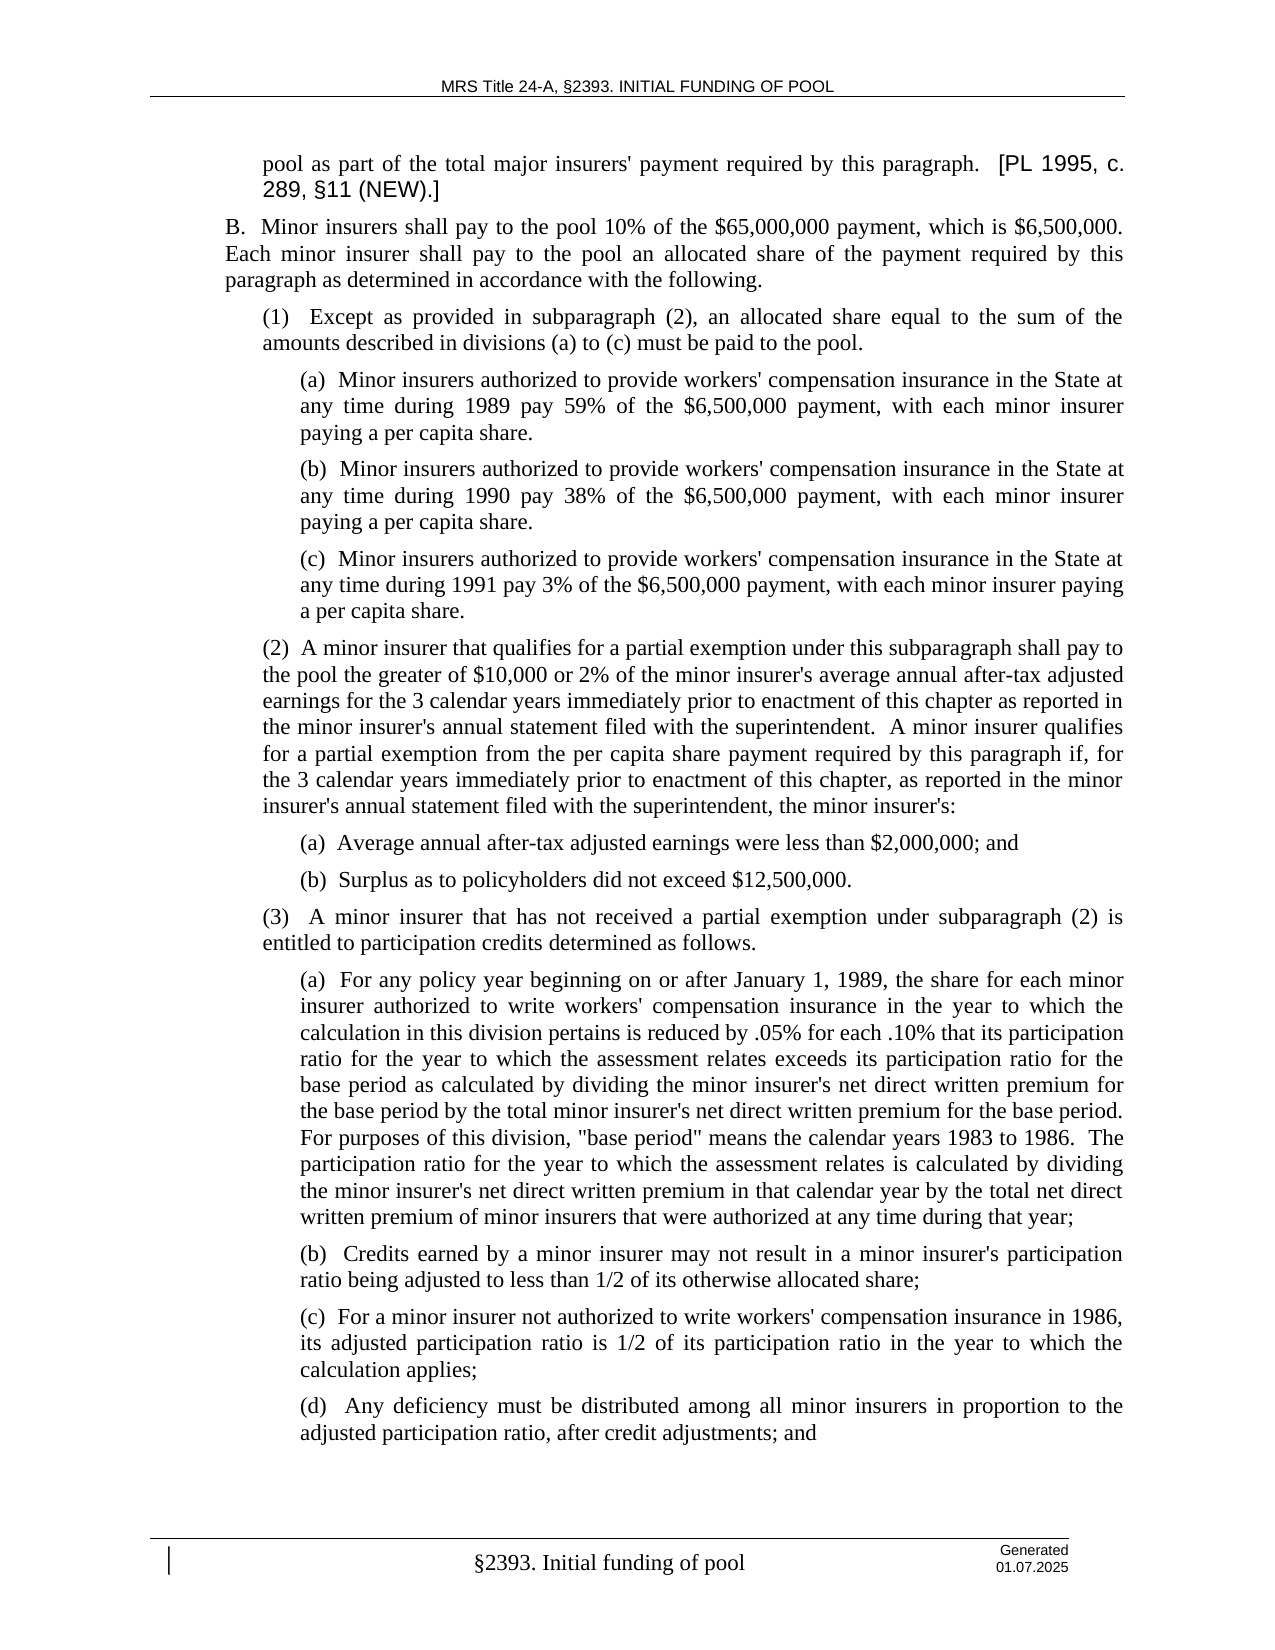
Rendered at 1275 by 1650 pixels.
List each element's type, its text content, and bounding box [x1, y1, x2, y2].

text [262, 150, 1125, 203]
text (b) Minor insurers authorized to provide workers' compensation insurance in the State at any time during 1990 pay 38% of the $6,500,000 payment, with each minor insurer paying a per capita share. [300, 455, 1125, 534]
text (b) Surplus as to policyholders did not exceed $12,500,000. [300, 866, 1125, 892]
text (b) Credits earned by a minor insurer may not result in a minor insurer's participation ratio being adjusted to less than 1/2 of its otherwise allocated share; [300, 1240, 1125, 1292]
text (2) A minor insurer that qualifies for a partial exemption under this subparagraph shall pay to the pool the greater of $10,000 or 2% of the minor insurer's average annual after-tax adjusted earnings for the 3 calendar years immediately prior to enactment of this chapter as reported in the minor insurer's annual statement filed with the superintendent. A minor insurer qualifies for a partial exemption from the per capita share payment required by this paragraph if, for the 3 calendar years immediately prior to enactment of this chapter, as reported in the minor insurer's annual statement filed with the superintendent, the minor insurer's: [262, 634, 1125, 819]
text (c) Minor insurers authorized to provide workers' compensation insurance in the State at any time during 1991 pay 3% of the $6,500,000 payment, with each minor insurer paying a per capita share. [300, 545, 1125, 624]
text (c) For a minor insurer not authorized to write workers' compensation insurance in 1986, its adjusted participation ratio is 1/2 of its participation ratio in the year to which the calculation applies; [300, 1303, 1125, 1382]
text (a) Minor insurers authorized to provide workers' compensation insurance in the State at any time during 1989 pay 59% of the $6,500,000 payment, with each minor insurer paying a per capita share. [300, 366, 1125, 445]
text (a) For any policy year beginning on or after January 1, 1989, the share for each minor insurer authorized to write workers' compensation insurance in the year to which the calculation in this division pertains is reduced by .05% for each .10% that its participation ratio for the year to which the assessment relates exceeds its participation ratio for the base period as calculated by dividing the minor insurer's net direct written premium for the base period by the total minor insurer's net direct written premium for the base period. For purposes of this division, "base period" means the calendar years 1983 to 1986. The participation ratio for the year to which the assessment relates is calculated by dividing the minor insurer's net direct written premium in that calendar year by the total net direct written premium of minor insurers that were authorized at any time during that year; [300, 966, 1125, 1229]
text B. Minor insurers shall pay to the pool 10% of the $65,000,000 payment, which is $6,500,000. Each minor insurer shall pay to the pool an allocated share of the payment required by this paragraph as determined in accordance with the following. [225, 213, 1125, 292]
text (d) Any deficiency must be distributed among all minor insurers in proportion to the adjusted participation ratio, after credit adjustments; and [300, 1392, 1125, 1445]
text (3) A minor insurer that has not received a partial exemption under subparagraph (2) is entitled to participation credits determined as follows. [262, 903, 1125, 955]
text (a) Average annual after-tax adjusted earnings were less than $2,000,000; and [300, 829, 1125, 856]
text (1) Except as provided in subparagraph (2), an allocated share equal to the sum of the amounts described in divisions (a) to (c) must be paid to the pool. [262, 303, 1125, 355]
